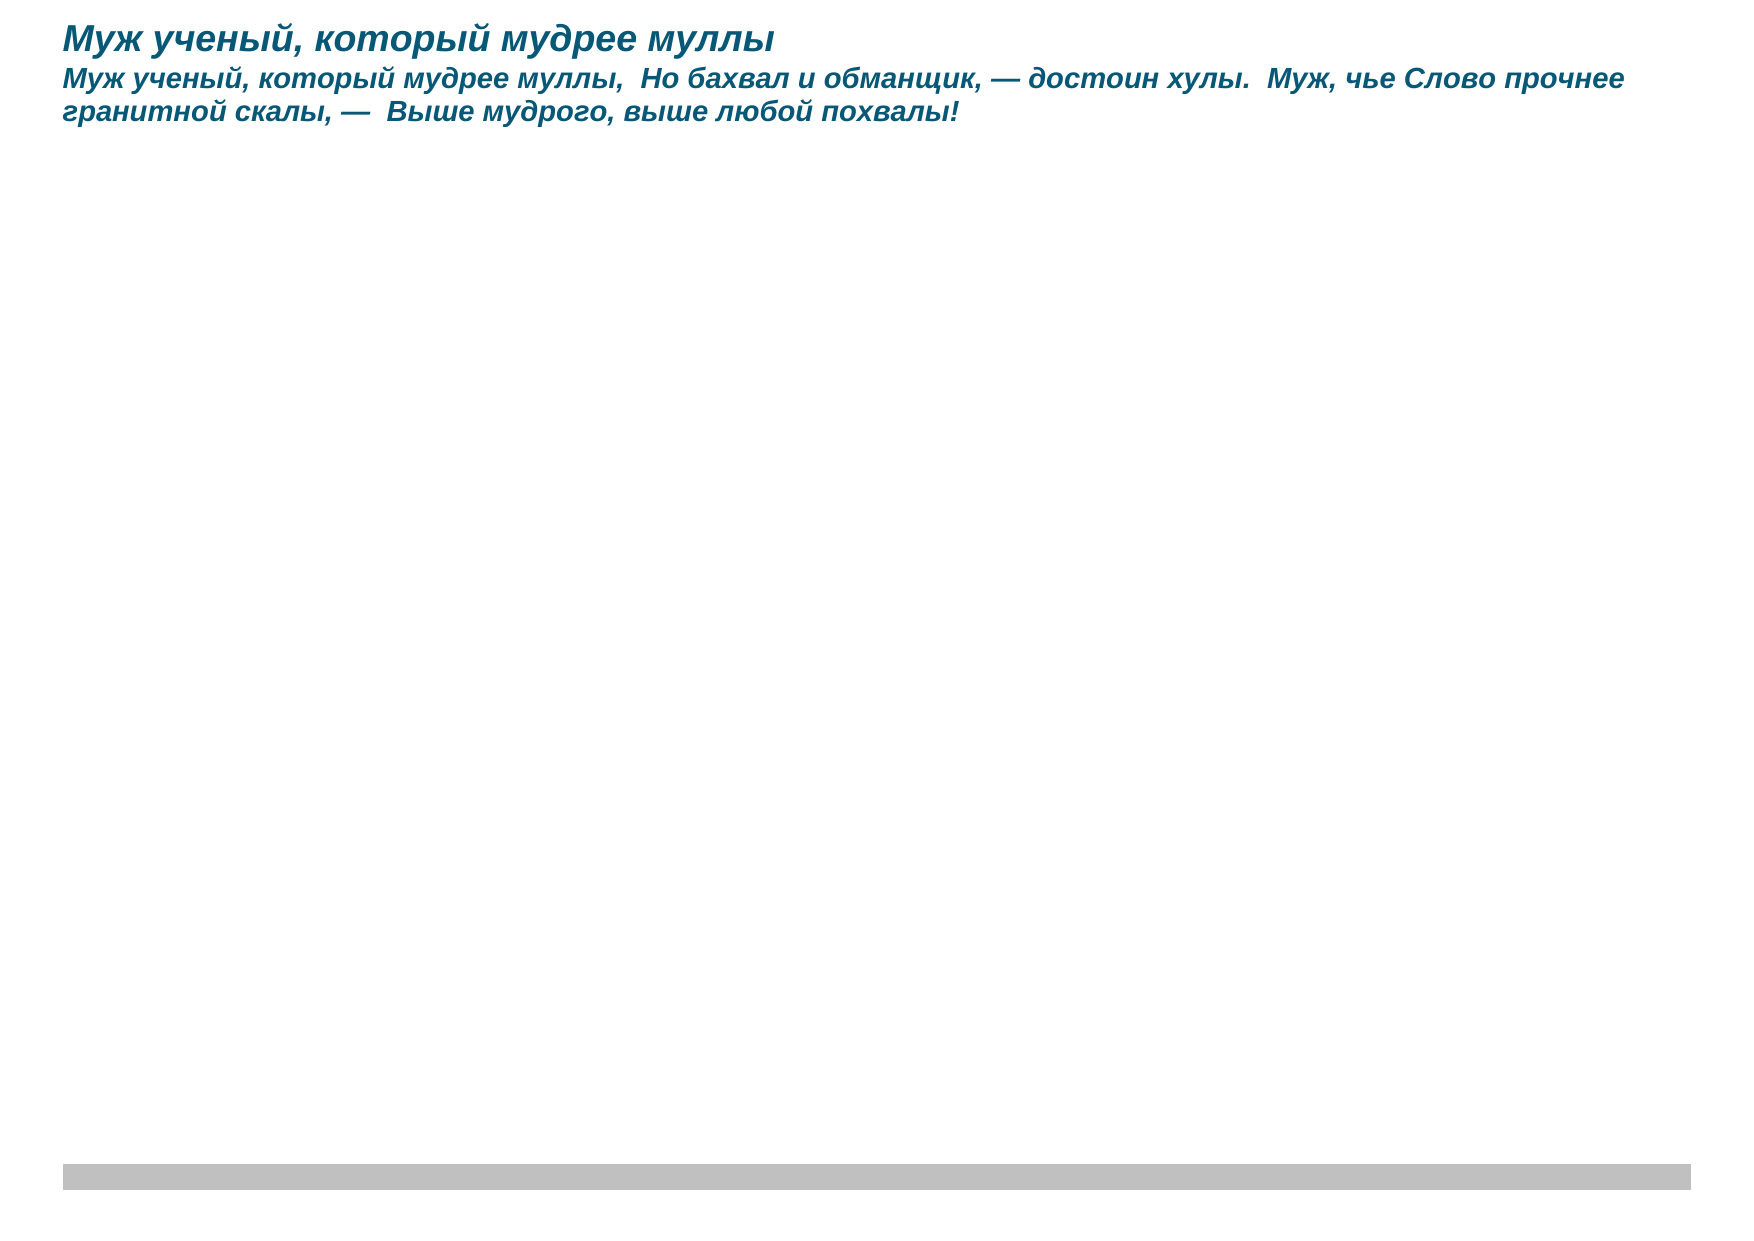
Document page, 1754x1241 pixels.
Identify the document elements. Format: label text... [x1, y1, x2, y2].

text Муж ученый, который мудрее муллы, [62, 61, 1691, 128]
subtitle Муж ученый, который мудрее муллы [62, 17, 1691, 60]
